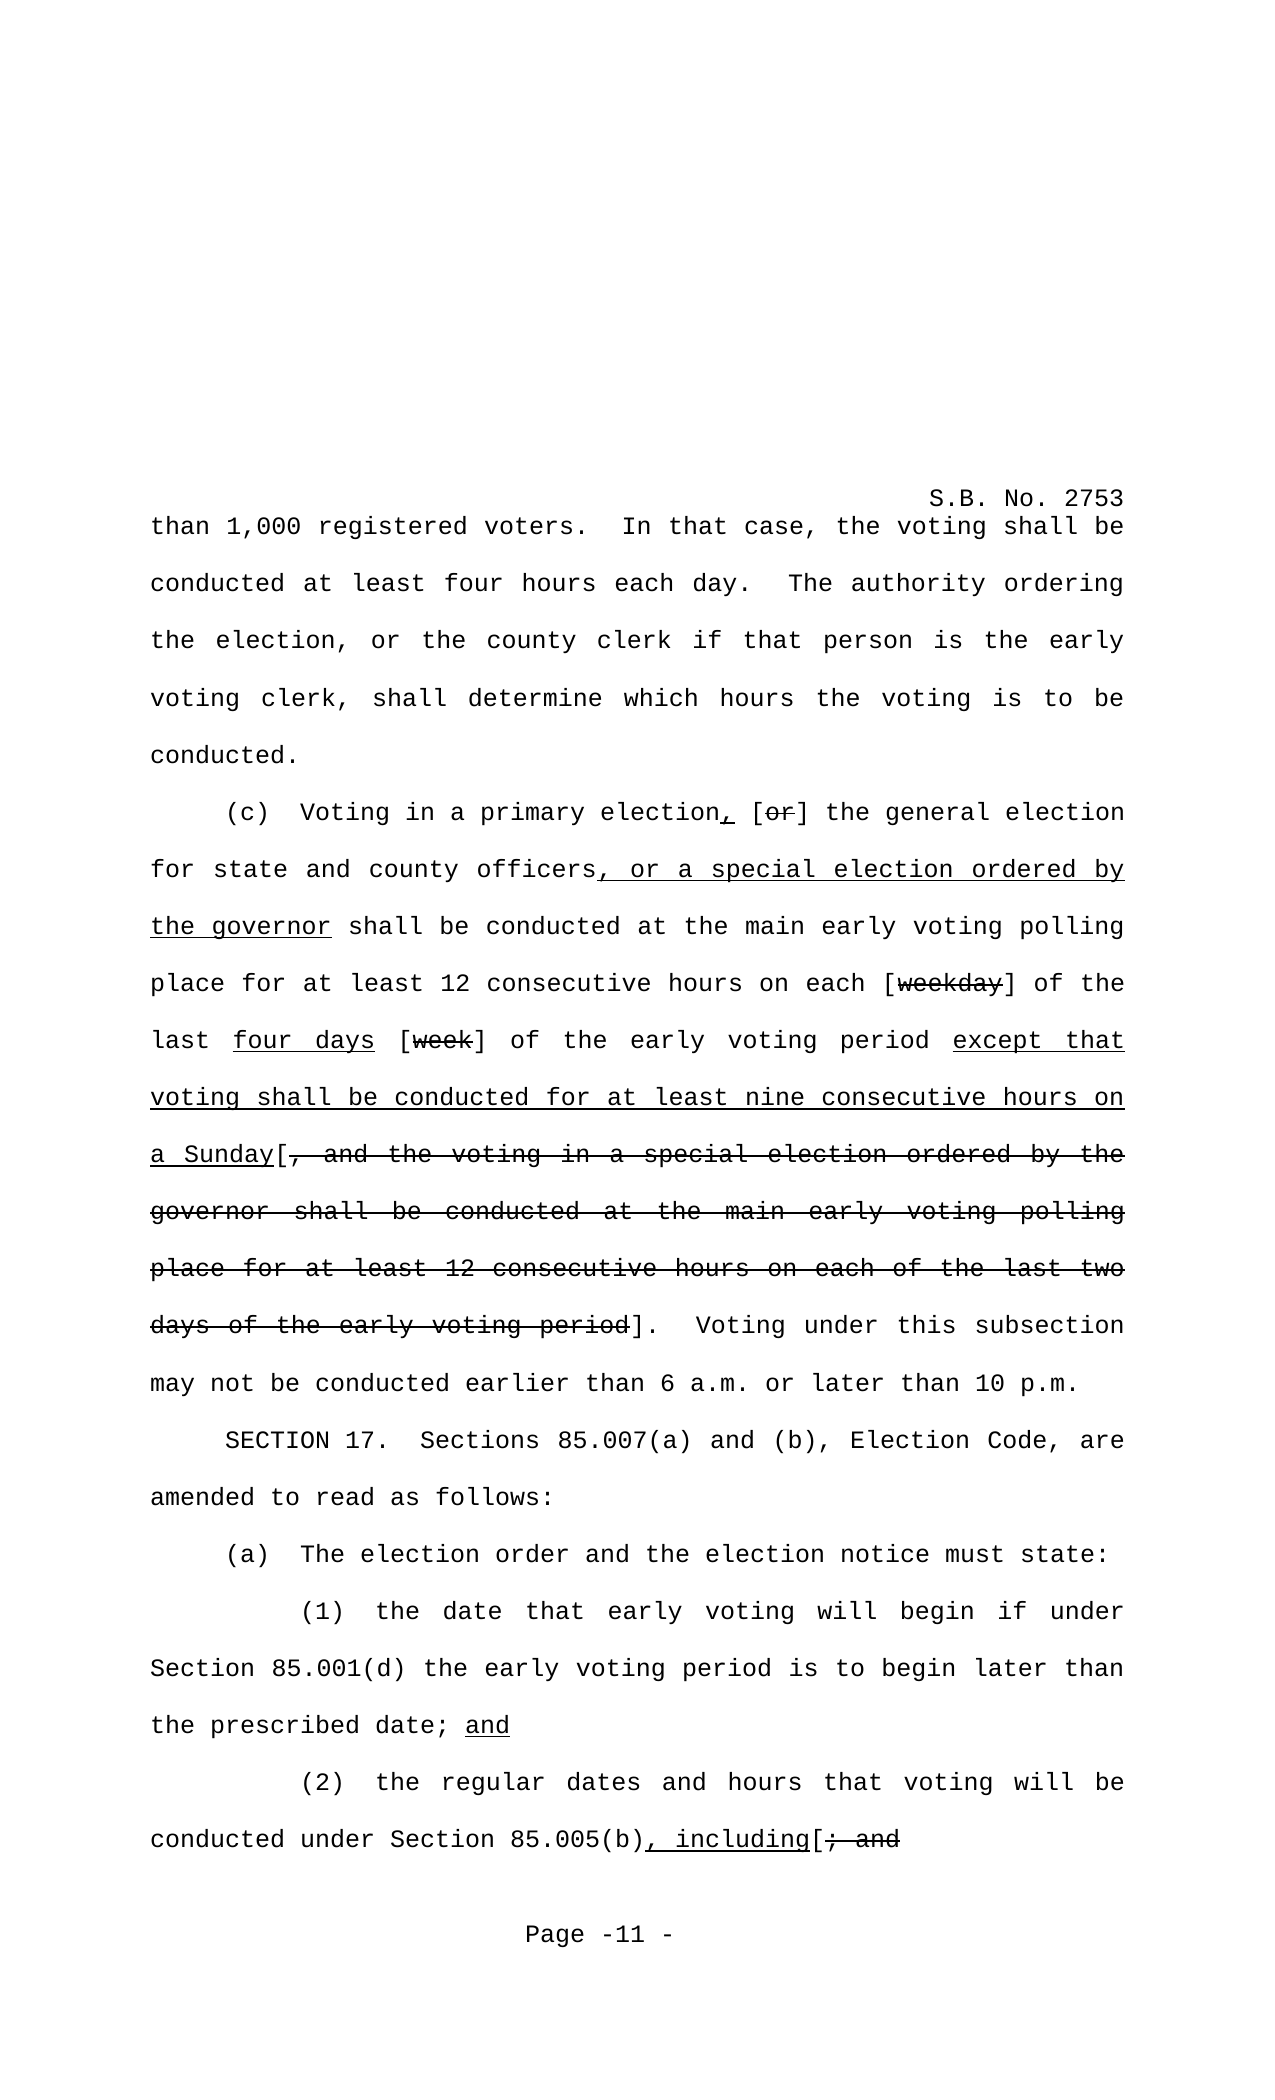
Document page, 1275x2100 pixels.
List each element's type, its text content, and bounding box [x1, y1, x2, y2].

text (2) the regular dates and hours that voting will be conducted under Section 85.005(b), including[; and [150, 1769, 1125, 1855]
text (c) Voting in a primary election, [or] the general election for state and county officers, or a special election ordered by the governor shall be conducted at the main early voting polling place for at least 12 consecutive hours on each [weekday] of the last four days [week] of the early voting period except that voting shall be conducted for at least nine consecutive hours on a Sunday[, and the voting in a special election ordered by the governor shall be conducted at the main early voting polling place for at least 12 consecutive hours on each of the last two days of the early voting period]. Voting under this subsection may not be conducted earlier than 6 a.m. or later than 10 p.m. [150, 799, 1125, 1108]
text (a) The election order and the election notice must state: [150, 1541, 1125, 1570]
text (c) Voting in a primary election, [or] the general election for state and county officers, or a special election ordered by the governor shall be conducted at the main early voting polling place for at least 12 consecutive hours on each [weekday] of the last four days [week] of the early voting period except that voting shall be conducted for at least nine consecutive hours on a Sunday[, and the voting in a special election ordered by the governor shall be conducted at the main early voting polling place for at least 12 consecutive hours on each of the last two days of the early voting period]. Voting under this subsection may not be conducted earlier than 6 a.m. or later than 10 p.m. [150, 1214, 1125, 1269]
text (c) Voting in a primary election, [or] the general election for state and county officers, or a special election ordered by the governor shall be conducted at the main early voting polling place for at least 12 consecutive hours on each [weekday] of the last four days [week] of the early voting period except that voting shall be conducted for at least nine consecutive hours on a Sunday[, and the voting in a special election ordered by the governor shall be conducted at the main early voting polling place for at least 12 consecutive hours on each of the last two days of the early voting period]. Voting under this subsection may not be conducted earlier than 6 a.m. or later than 10 p.m. [150, 1110, 1125, 1212]
text (c) Voting in a primary election, [or] the general election for state and county officers, or a special election ordered by the governor shall be conducted at the main early voting polling place for at least 12 consecutive hours on each [weekday] of the last four days [week] of the early voting period except that voting shall be conducted for at least nine consecutive hours on a Sunday[, and the voting in a special election ordered by the governor shall be conducted at the main early voting polling place for at least 12 consecutive hours on each of the last two days of the early voting period]. Voting under this subsection may not be conducted earlier than 6 a.m. or later than 10 p.m. [150, 1271, 1125, 1398]
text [150, 514, 1125, 771]
text (1) the date that early voting will begin if under Section 85.001(d) the early voting period is to begin later than the prescribed date; and [150, 1598, 1125, 1741]
text SECTION 17. Sections 85.007(a) and (b), Election Code, are amended to read as follows: [150, 1427, 1125, 1513]
